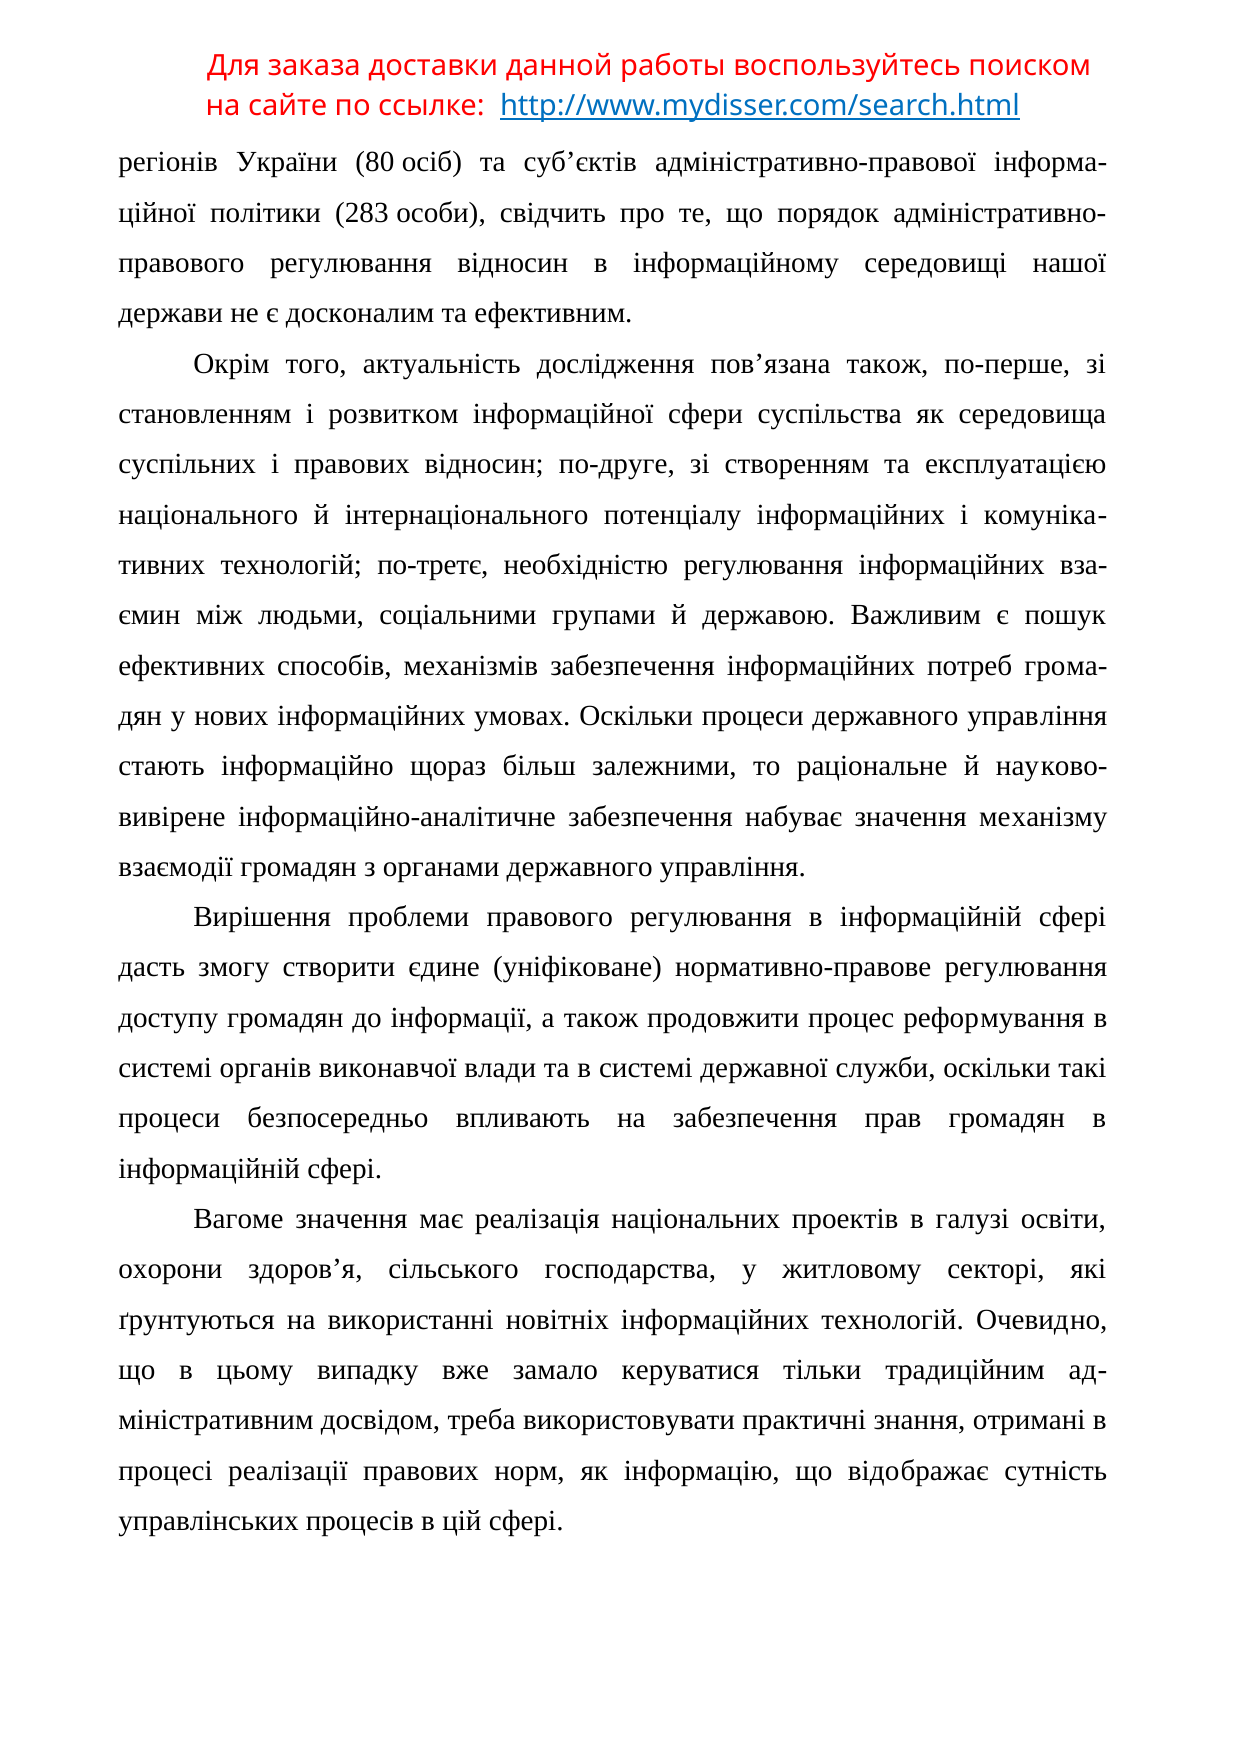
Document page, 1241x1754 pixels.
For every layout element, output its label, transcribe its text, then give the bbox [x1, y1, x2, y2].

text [118, 144, 1107, 329]
text Вирішення проблеми правового регулювання в інформаційній сфері дасть змогу створити єдине (уніфіковане) нормативно-правове регулювання доступу громадян до інформації, а також продовжити процес реформування в системі органів виконавчої влади та в системі державної служби, оскільки такі процеси безпосередньо впливають на забезпечення прав громадян в інформаційній сфері. [118, 899, 1107, 1184]
text Окрім того, актуальність дослідження пов’язана також, по-перше, зі становленням і розвитком інформаційної сфери суспільства як середовища суспільних і правових відносин; по-друге, зі створенням та експлуатацією національного й інтернаціонального потенціалу інформаційних і комунікативних технологій; по-третє, необхідністю регулювання інформаційних взаємин між людьми, соціальними групами й державою. Важливим є пошук ефективних способів, механізмів забезпечення інформаційних потреб громадян у нових інформаційних умовах. Оскільки процеси державного управління стають інформаційно щораз більш залежними, то раціональне й науково-вивірене інформаційно-аналітичне забезпечення набуває значення механізму взаємодії громадян з органами державного управління. [118, 346, 1107, 882]
text Вагоме значення має реалізація національних проектів в галузі освіти, охорони здоров’я, сільського господарства, у житловому секторі, які ґрунтуються на використанні новітніх інформаційних технологій. Очевидно, що в цьому випадку вже замало керуватися тільки традиційним адміністративним досвідом, треба використовувати практичні знання, отримані в процесі реалізації правових норм, як інформацію, що відображає сутність управлінських процесів в цій сфері. [118, 1201, 1107, 1537]
